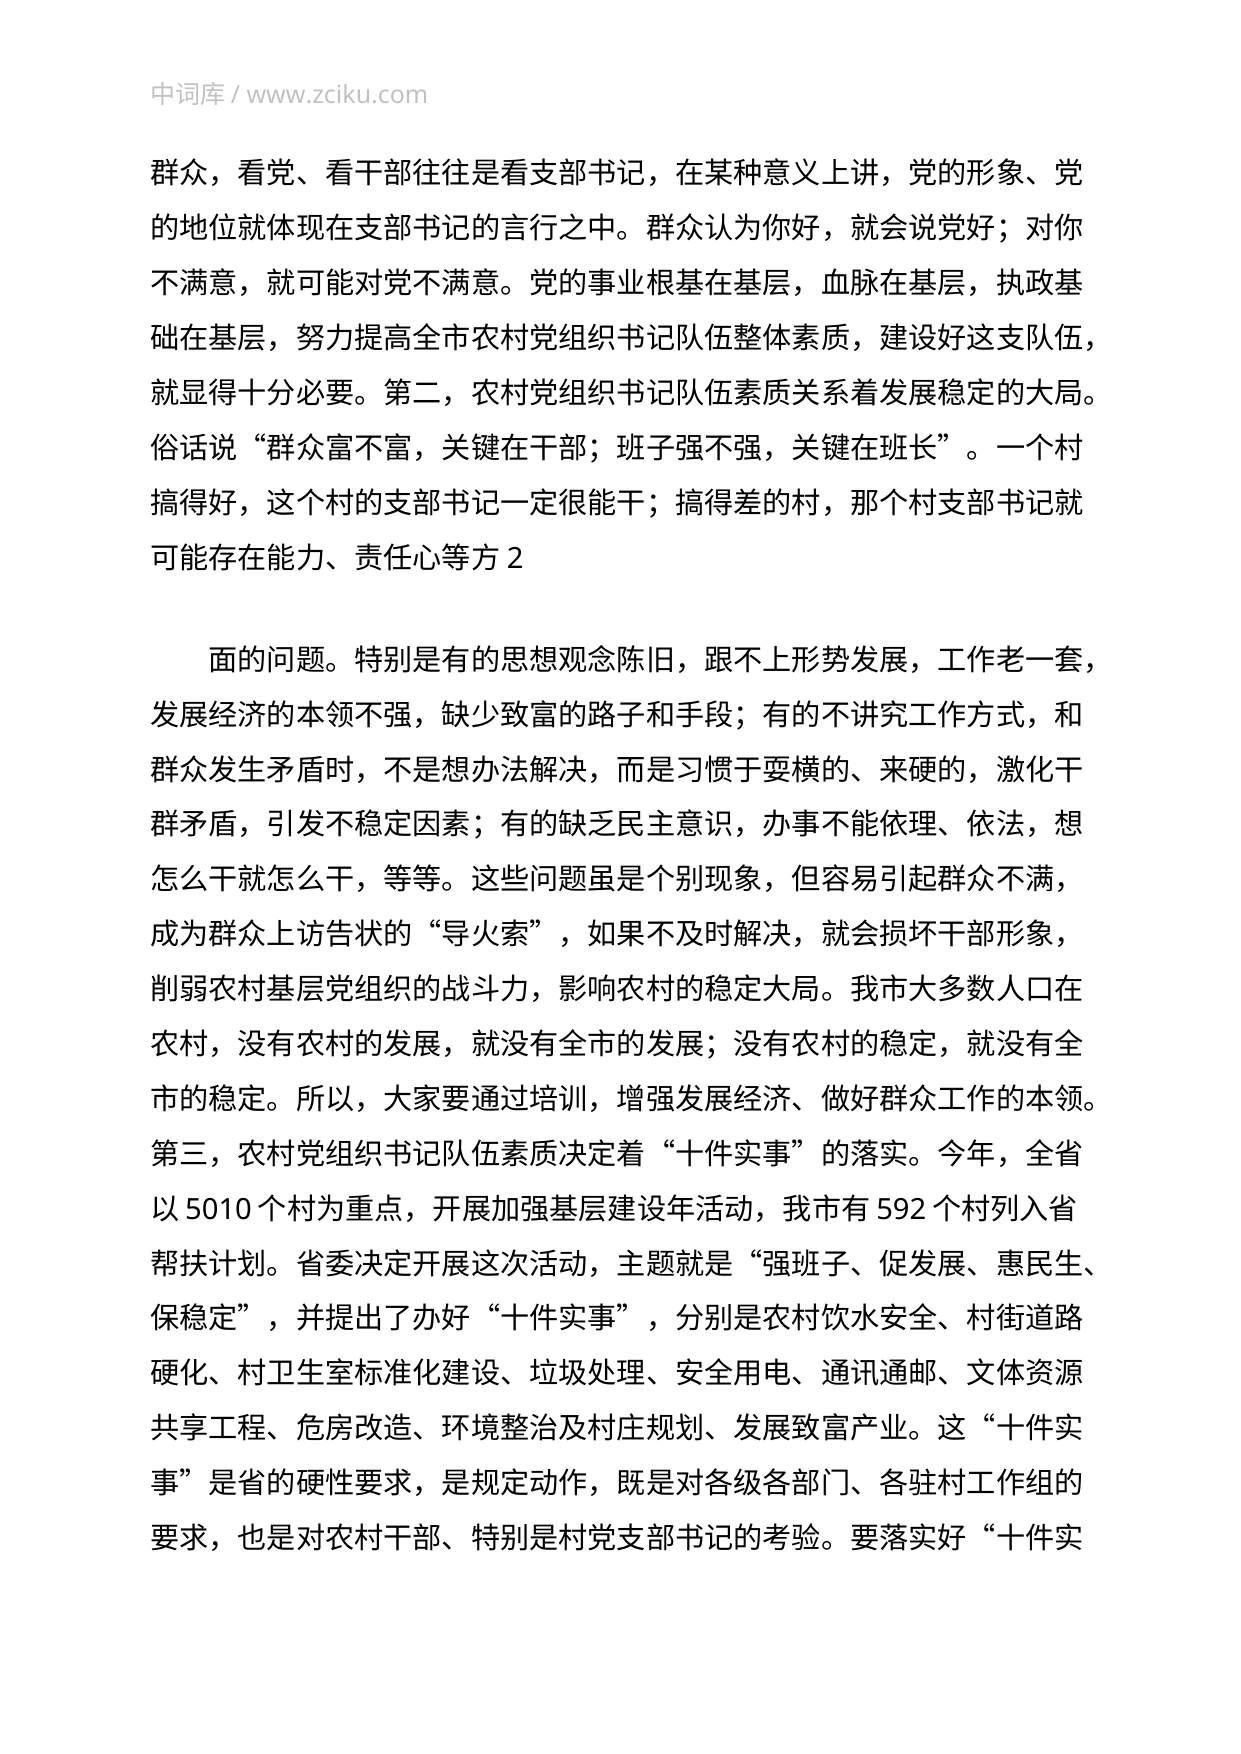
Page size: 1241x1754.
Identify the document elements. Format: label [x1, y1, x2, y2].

text [150, 150, 1090, 577]
text [150, 636, 1090, 1557]
